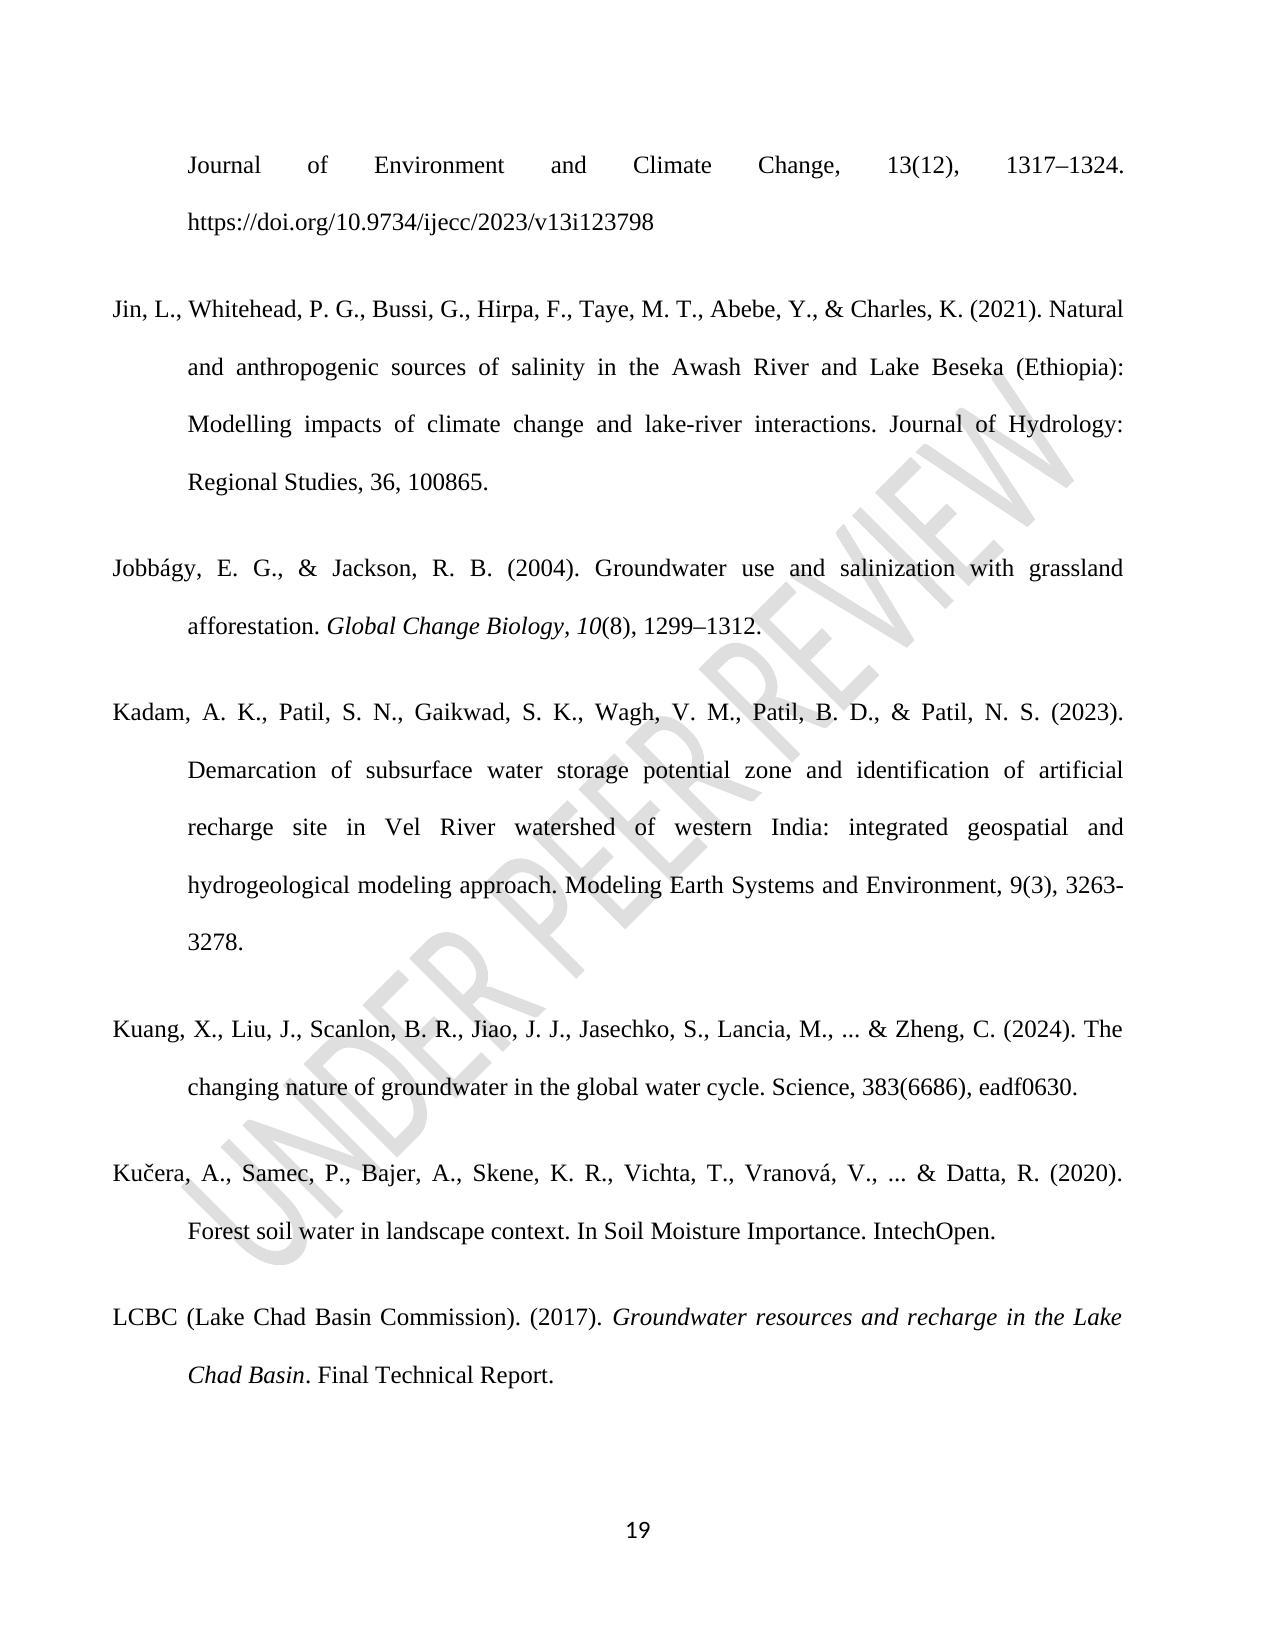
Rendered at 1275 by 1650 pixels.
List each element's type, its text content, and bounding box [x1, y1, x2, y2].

text Kučera, A., Samec, P., Bajer, A., Skene, K. R., Vichta, T., Vranová, V., ... & Datta, R. (2020). Forest soil water in landscape context. In Soil Moisture Importance. IntechOpen. [112, 1158, 1125, 1244]
text Jin, L., Whitehead, P. G., Bussi, G., Hirpa, F., Taye, M. T., Abebe, Y., & Charles, K. (2021). Natural and anthropogenic sources of salinity in the Awash River and Lake Beseka (Ethiopia): Modelling impacts of climate change and lake-river interactions. Journal of Hydrology: Regional Studies, 36, 100865. [112, 294, 1125, 495]
text Jobbágy, E. G., & Jackson, R. B. (2004). Groundwater use and salinization with grassland afforestation. Global Change Biology, 10(8), 1299–1312. [112, 553, 1125, 639]
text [112, 150, 1125, 236]
text Kuang, X., Liu, J., Scanlon, B. R., Jiao, J. J., Jasechko, S., Lancia, M., ... & Zheng, C. (2024). The changing nature of groundwater in the global water cycle. Science, 383(6686), eadf0630. [112, 1014, 1125, 1100]
text Kadam, A. K., Patil, S. N., Gaikwad, S. K., Wagh, V. M., Patil, B. D., & Patil, N. S. (2023). Demarcation of subsurface water storage potential zone and identification of artificial recharge site in Vel River watershed of western India: integrated geospatial and hydrogeological modeling approach. Modeling Earth Systems and Environment, 9(3), 3263-3278. [112, 697, 1125, 956]
text LCBC (Lake Chad Basin Commission). (2017). Groundwater resources and recharge in the Lake Chad Basin. Final Technical Report. [112, 1302, 1125, 1389]
